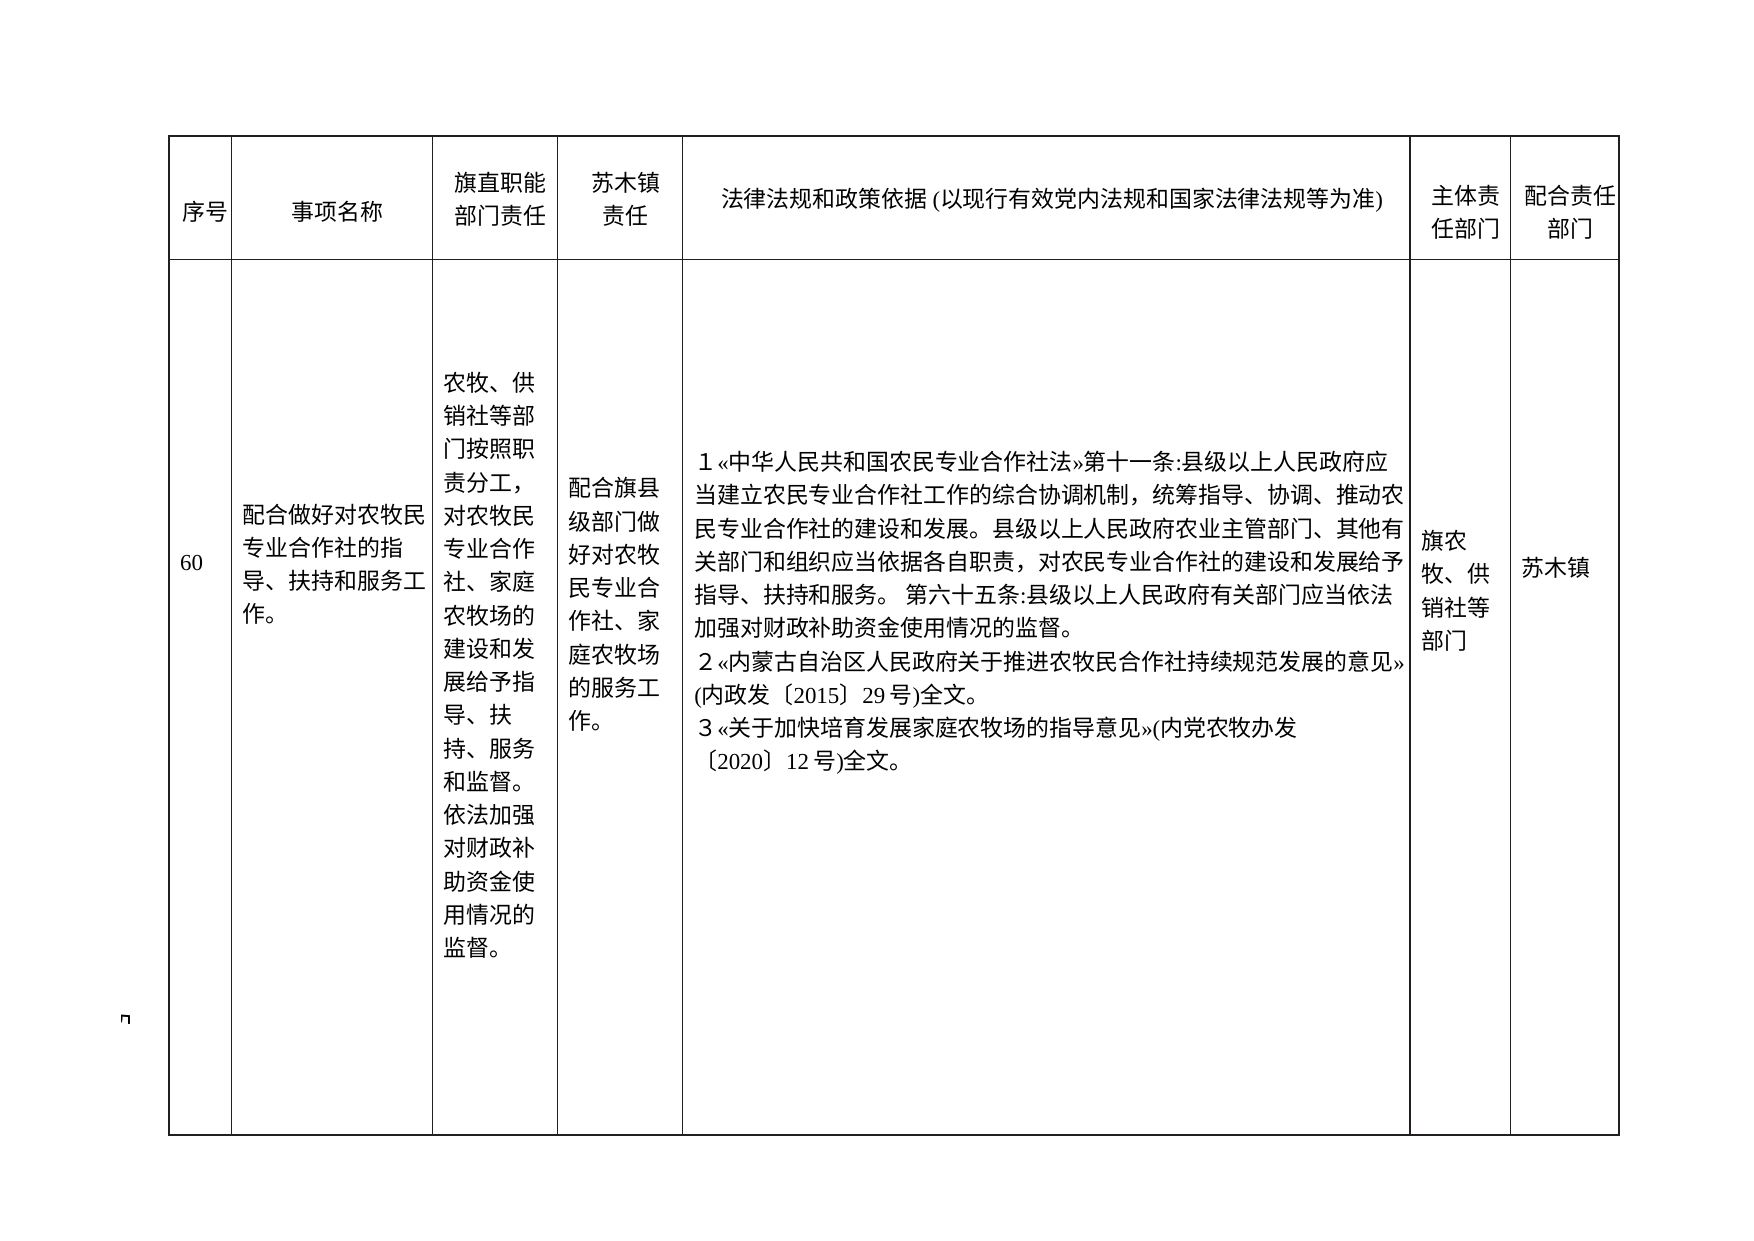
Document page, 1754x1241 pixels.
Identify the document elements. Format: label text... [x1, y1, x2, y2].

table_header 主体责任部门 [1411, 137, 1510, 258]
table_cell 配合做好对农牧民专业合作社的指导、扶持和服务工作。 [232, 260, 432, 1134]
table_cell 农牧、供销社等部 门按照职 责分工，对农牧民 专业合作社、家庭农牧场的建设和发展给予指 导、扶持、服务和监督。 依法加强 对财政补 助资金使 用情况的 监督。 [433, 260, 557, 1134]
table_cell 旗农牧、供 销社等部门 [1411, 260, 1510, 1134]
table_header 法律法规和政策依据 (以现行有效党内法规和国家法律法规等为准) [683, 137, 1409, 258]
table_cell １«中华人民共和国农民专业合作社法»第十一条:县级以上人民政府应当建立农民专业合作社工作的综合协调机制，统筹指导、协调、推动农民专业合作社的建设和发展。县级以上人民政府农业主管部门、其他有关部门和组织应当依据各自职责，对农民专业合作社的建设和发展给予指导、扶持和服务。 第六十五条:县级以上人民政府有关部门应当依法加强对财政补助资金使用情况的监督。 ２«内蒙古自治区人民政府关于推进农牧民合作社持续规范发展的意见»(内政发〔2015〕29号)全文。 ３«关于加快培育发展家庭农牧场的指导意见»(内党农牧办发〔2020〕12号)全文。 [683, 260, 1409, 1134]
table_cell 配合旗县级部门做好对农牧民专业合作社、家庭农牧场 的服务工作。 [558, 260, 682, 1134]
table_header 事项名称 [232, 137, 432, 258]
table_cell 苏木镇 [1511, 260, 1618, 1134]
table_header 序号 [170, 137, 231, 258]
table_header 配合责任部门 [1511, 137, 1618, 258]
table_header 旗直职能部门责任 [433, 137, 557, 258]
table_cell 60 [170, 260, 231, 1134]
table_header 苏木镇 责任 [558, 137, 682, 258]
